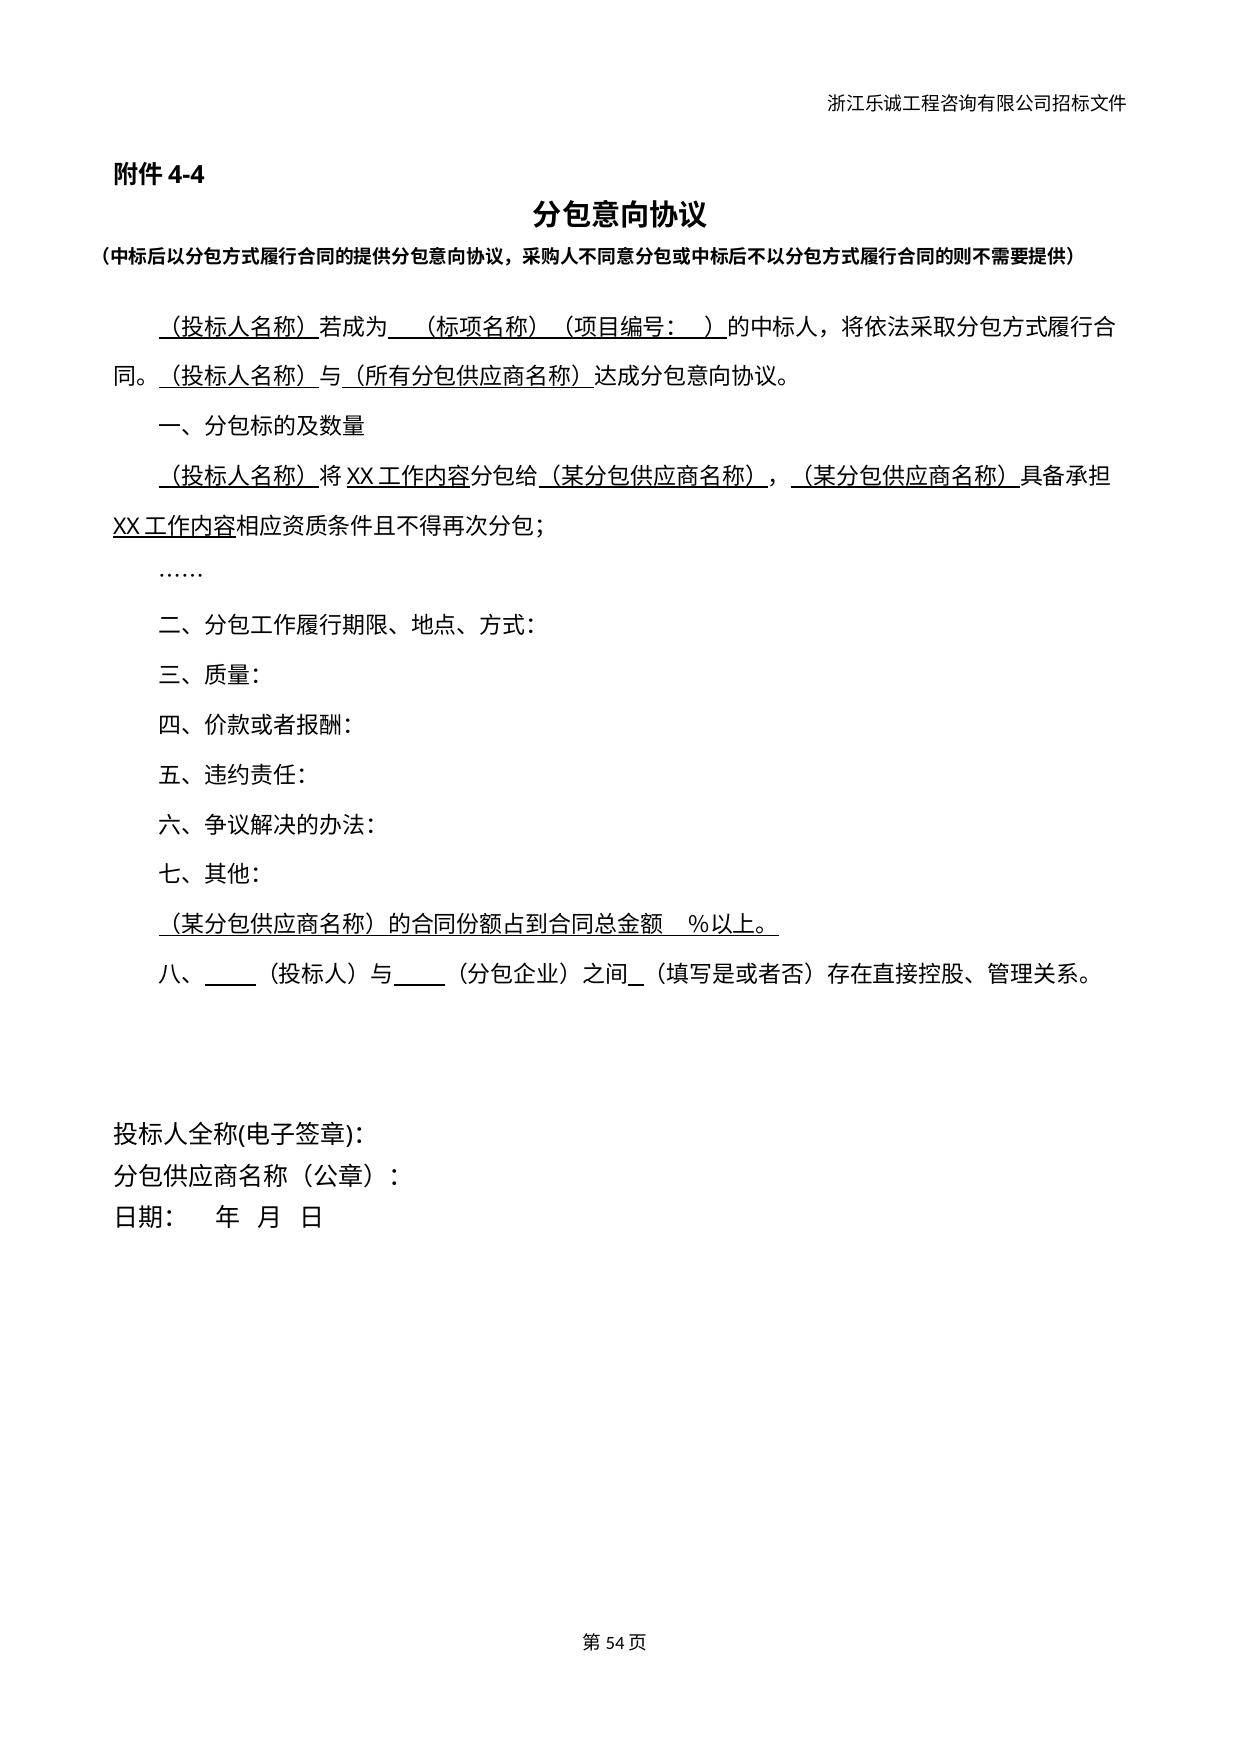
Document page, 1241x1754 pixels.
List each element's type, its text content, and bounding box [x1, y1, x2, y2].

text 附件4-4 [113, 150, 1127, 192]
text 日期： 年 月 日 [113, 1193, 1127, 1235]
text 六、争议解决的办法： [113, 807, 1127, 840]
text 一、分包标的及数量 [113, 408, 1127, 441]
text 投标人全称(电子签章)： [113, 1110, 1127, 1152]
text 七、其他： [113, 856, 1127, 889]
text 五、违约责任： [113, 757, 1127, 790]
text （中标后以分包方式履行合同的提供分包意向协议，采购人不同意分包或中标后不以分包方式履行合同的则不需要提供） [91, 233, 1127, 271]
text 二、分包工作履行期限、地点、方式： [113, 607, 1127, 641]
text 八、 （投标人）与 （分包企业）之间 （填写是或者否）存在直接控股、管理关系。 [113, 956, 1127, 989]
text …… [113, 558, 1127, 591]
text （投标人名称）将XX工作内容分包给（某分包供应商名称），（某分包供应商名称）具备承担XX工作内容相应资质条件且不得再次分包； [113, 458, 1127, 541]
text 分包供应商名称（公章）： [113, 1152, 1127, 1193]
text （某分包供应商名称）的合同份额占到合同总金额 %以上。 [113, 906, 1127, 939]
text 四、价款或者报酬： [113, 707, 1127, 740]
text 分包意向协议 [113, 192, 1127, 233]
text 三、质量： [113, 657, 1127, 690]
text （投标人名称）若成为 （标项名称）（项目编号： ）的中标人，将依法采取分包方式履行合同。（投标人名称）与（所有分包供应商名称）达成分包意向协议。 [113, 308, 1127, 391]
